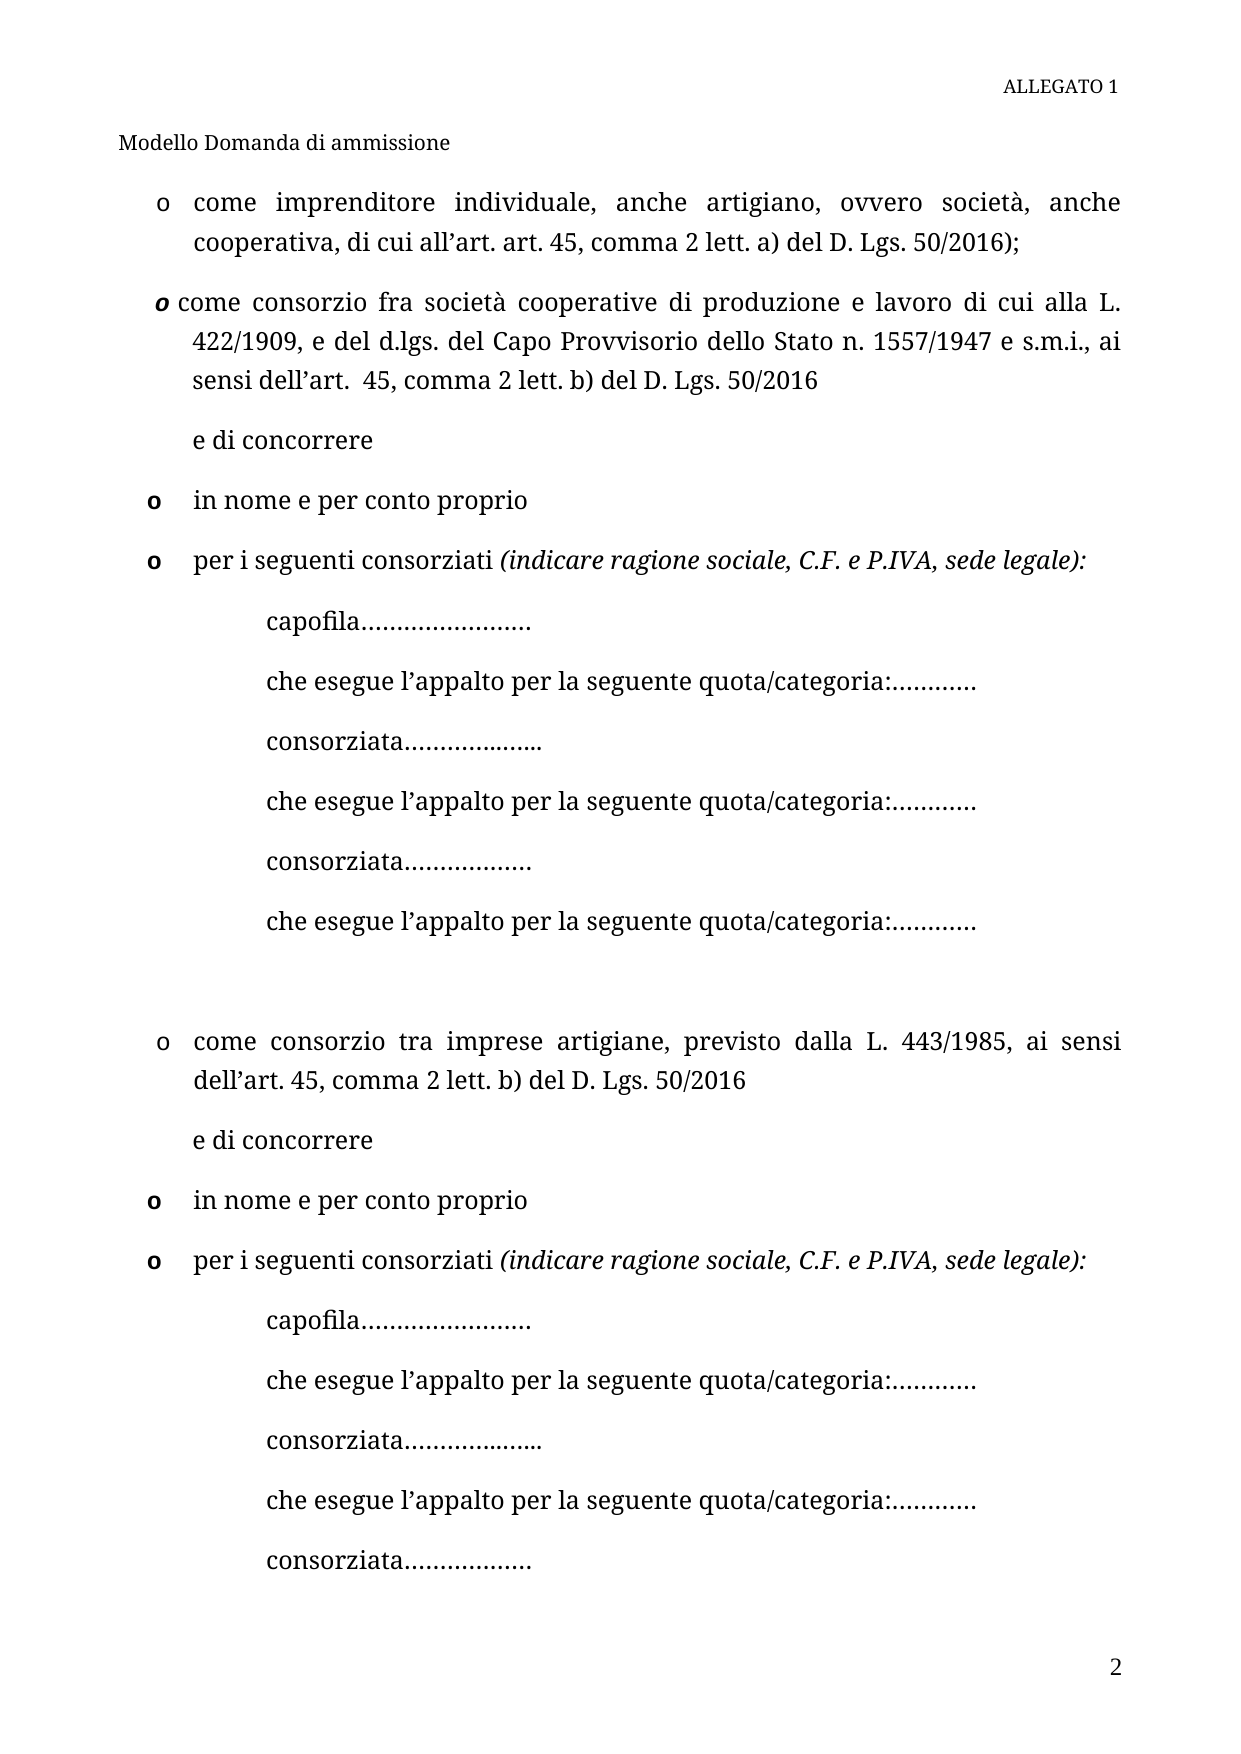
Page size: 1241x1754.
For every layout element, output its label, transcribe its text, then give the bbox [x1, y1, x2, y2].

list in nome e per conto proprio [118, 483, 1122, 517]
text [266, 1363, 1122, 1397]
text che esegue l’appalto per la seguente quota/categoria:………… [266, 903, 1122, 937]
text consorziata…………..…... [266, 1423, 1122, 1457]
text consorziata……………… [266, 843, 1122, 877]
text che esegue l’appalto per la seguente quota/categoria:………… [266, 663, 1122, 697]
list come consorzio tra imprese artigiane, previsto dalla L. 443/1985, ai sensi dell’art. 45, comma 2 lett. b) del D. Lgs. 50/2016 [156, 1023, 1122, 1097]
text consorziata…………..…... [266, 723, 1122, 757]
text capofila…………………… [266, 1303, 1122, 1337]
text e di concorrere [192, 423, 1122, 457]
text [266, 1483, 1122, 1517]
text consorziata……………… [266, 1543, 1122, 1577]
list in nome e per conto proprio [118, 1183, 1122, 1217]
list come consorzio fra società cooperative di produzione e lavoro di cui alla L. 422/1909, e del d.lgs. del Capo Provvisorio dello Stato n. 1557/1947 e s.m.i., ai sensi dell’art. 45, comma 2 lett. b) del D. Lgs. 50/2016 [154, 284, 1122, 397]
list come imprenditore individuale, anche artigiano, ovvero società, anche cooperativa, di cui all’art. art. 45, comma 2 lett. a) del D. Lgs. 50/2016); [156, 185, 1122, 258]
text capofila…………………… [266, 603, 1122, 637]
list per i seguenti consorziati (indicare ragione sociale, C.F. e P.IVA, sede legale): [118, 1243, 1122, 1277]
text che esegue l’appalto per la seguente quota/categoria:………… [266, 783, 1122, 817]
text e di concorrere [192, 1123, 1122, 1157]
list per i seguenti consorziati (indicare ragione sociale, C.F. e P.IVA, sede legale): [118, 543, 1122, 577]
